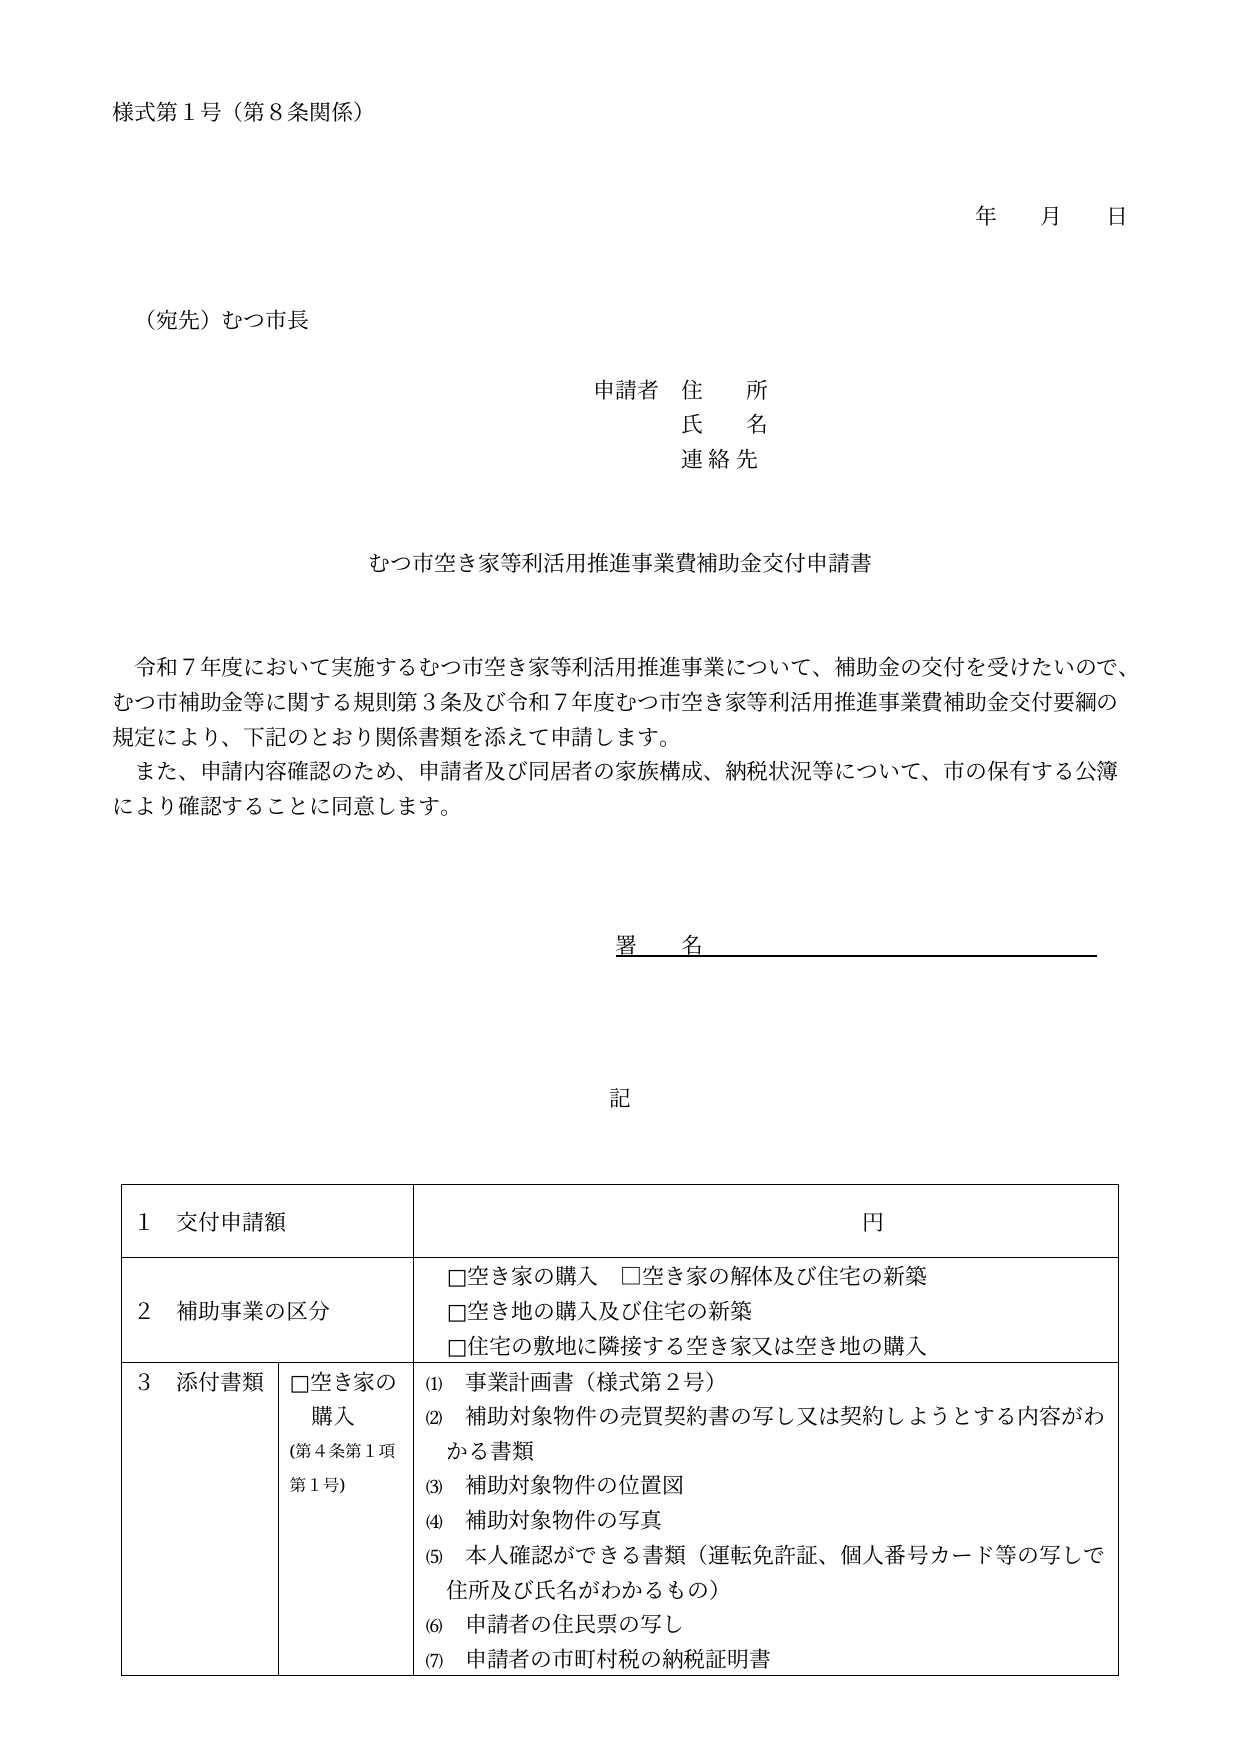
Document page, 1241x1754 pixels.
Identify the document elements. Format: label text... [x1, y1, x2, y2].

text （宛先）むつ市長 [112, 302, 1128, 337]
table_header １ 交付申請額 [122, 1185, 413, 1257]
text 様式第１号（第８条関係） [112, 94, 1128, 129]
table_header 円 [414, 1185, 1118, 1257]
text 令和７年度において実施するむつ市空き家等利活用推進事業について、補助金の交付を受けたいので、むつ市補助金等に関する規則第３条及び令和７年度むつ市空き家等利活用推進事業費補助金交付要綱の規定により、下記のとおり関係書類を添えて申請します。 [112, 649, 1128, 753]
table_cell □空き家の購入 (第４条第１項第１号) [279, 1363, 413, 1675]
text 年 月 日 [112, 198, 1128, 233]
text 署 名 [112, 926, 1128, 961]
table_cell ３ 添付書類 [122, 1363, 278, 1675]
text むつ市空き家等利活用推進事業費補助金交付申請書 [112, 545, 1128, 579]
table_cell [414, 1363, 1118, 1675]
text 連絡先 [112, 441, 1128, 476]
text 氏 名 [112, 406, 1128, 441]
table_cell □空き家の購入 □空き家の解体及び住宅の新築 □空き地の購入及び住宅の新築 □住宅の敷地に隣接する空き家又は空き地の購入 [414, 1258, 1118, 1362]
text また、申請内容確認のため、申請者及び同居者の家族構成、納税状況等について、市の保有する公簿により確認することに同意します。 [112, 753, 1128, 822]
subtitle 記 [112, 1080, 1128, 1115]
text 申請者 住 所 [112, 371, 1128, 406]
table_cell ２ 補助事業の区分 [122, 1258, 413, 1362]
